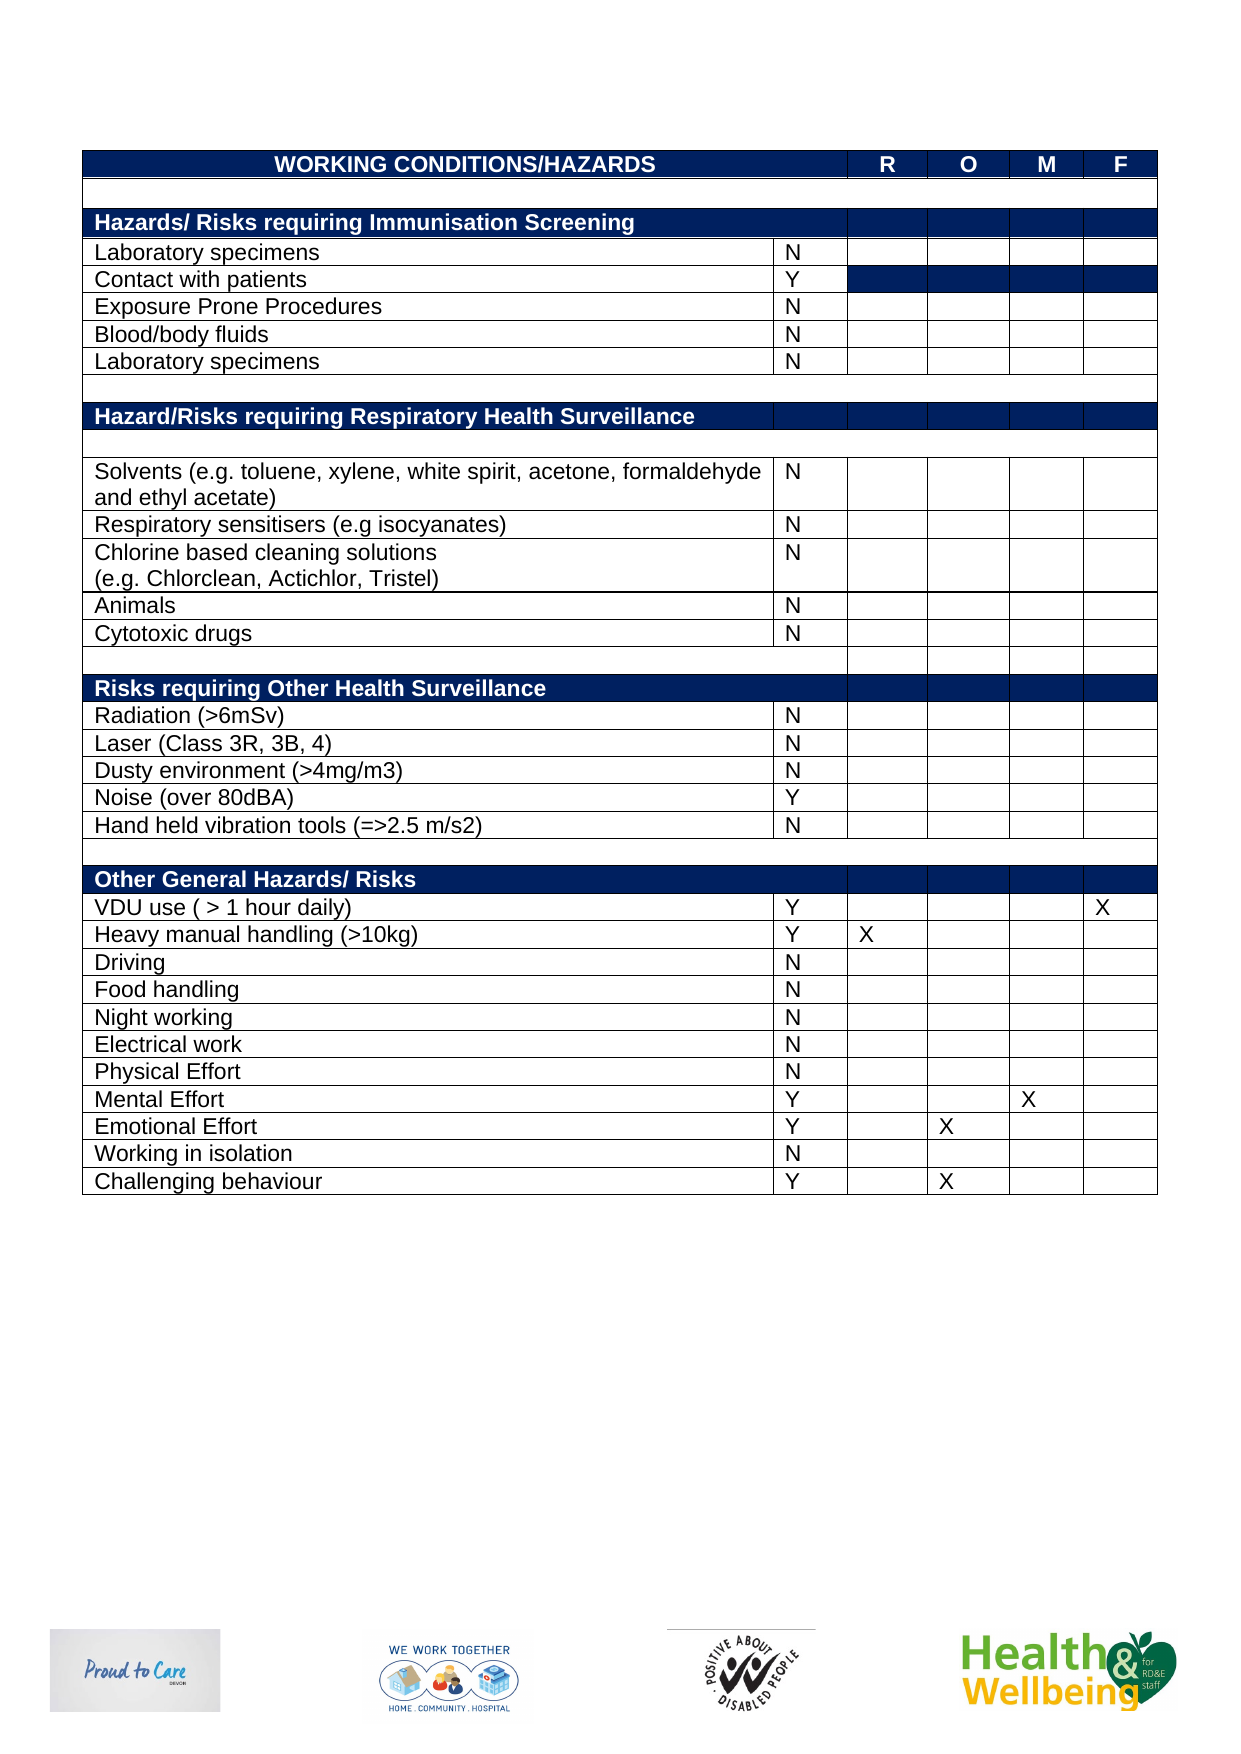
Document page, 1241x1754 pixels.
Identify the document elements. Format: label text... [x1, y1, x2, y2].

table_cell N [774, 1031, 847, 1057]
table_cell N [774, 1004, 847, 1030]
table_cell [1084, 539, 1157, 591]
table_cell [1010, 511, 1083, 538]
picture [48, 1629, 221, 1711]
table_cell [1084, 675, 1157, 701]
table_cell Y [774, 1168, 847, 1194]
table_cell [83, 839, 1157, 865]
table_cell [1084, 239, 1157, 265]
table_cell [83, 647, 847, 674]
table_cell [1010, 866, 1083, 893]
table_cell [1010, 757, 1083, 783]
table_cell N [774, 539, 847, 591]
table_cell [928, 757, 1009, 783]
table_cell [848, 730, 927, 756]
table_cell [928, 784, 1009, 811]
table_cell [1010, 730, 1083, 756]
table_cell [848, 1004, 927, 1030]
table_cell [928, 702, 1009, 728]
table_cell [1010, 812, 1083, 838]
table_cell Working in isolation [83, 1140, 773, 1167]
table_cell [928, 1086, 1009, 1112]
table_cell X [928, 1168, 1009, 1194]
table_cell N [774, 1058, 847, 1084]
table_cell [1084, 1168, 1157, 1194]
table_cell [848, 1113, 927, 1139]
table_cell [1084, 1086, 1157, 1112]
table_cell [1084, 1140, 1157, 1167]
table_cell O [928, 151, 1009, 177]
table_cell [1084, 348, 1157, 374]
table_cell [1084, 702, 1157, 728]
table_cell [1010, 647, 1083, 674]
table_cell [1084, 866, 1157, 893]
table_cell Respiratory sensitisers (e.g isocyanates) [83, 511, 773, 538]
table_cell [928, 730, 1009, 756]
table_cell [1084, 511, 1157, 538]
table_cell [1010, 976, 1083, 1002]
table_cell Night working [83, 1004, 773, 1030]
table_cell [1010, 593, 1083, 619]
table_cell Electrical work [83, 1031, 773, 1057]
table_cell [928, 348, 1009, 374]
table_cell Laboratory specimens [83, 348, 773, 374]
table_cell [1010, 784, 1083, 811]
table_cell [1010, 620, 1083, 646]
table_cell X [1084, 894, 1157, 920]
table_cell N [774, 812, 847, 838]
table_cell [928, 921, 1009, 948]
table_cell [1010, 1140, 1083, 1167]
table_cell [83, 430, 1157, 457]
table_cell [928, 949, 1009, 975]
table_cell [1084, 1113, 1157, 1139]
table_cell Laboratory specimens [83, 239, 773, 265]
table_cell [1010, 539, 1083, 591]
table_cell WORKING CONDITIONS/HAZARDS [83, 151, 847, 177]
table_cell Y [774, 894, 847, 920]
table_cell [848, 458, 927, 510]
table_cell [928, 675, 1009, 701]
table_cell Hazard/Risks requiring Respiratory Health Surveillance [83, 403, 773, 429]
table_cell [848, 1168, 927, 1194]
table_cell [928, 894, 1009, 920]
table_cell [1010, 293, 1083, 319]
table_cell [928, 1058, 1009, 1084]
table_cell [928, 866, 1009, 893]
table_cell [1084, 209, 1157, 237]
table_cell [1084, 1058, 1157, 1084]
table_cell Risks requiring Other Health Surveillance [83, 675, 847, 701]
table_cell [848, 321, 927, 347]
table_cell Other General Hazards/ Risks [83, 866, 847, 893]
table_cell [928, 239, 1009, 265]
table_cell [83, 179, 1157, 207]
table_cell Chlorine based cleaning solutions (e.g. Chlorclean, Actichlor, Tristel) [83, 539, 773, 591]
table_cell [848, 866, 927, 893]
table_cell VDU use ( > 1 hour daily) [83, 894, 773, 920]
picture [361, 1629, 534, 1724]
table_cell Mental Effort [83, 1086, 773, 1112]
table_cell R [848, 151, 927, 177]
table_cell [1084, 812, 1157, 838]
table_cell Radiation (>6mSv) [83, 702, 773, 728]
table_cell N [774, 949, 847, 975]
table_cell [83, 375, 1157, 402]
table_cell Y [774, 1113, 847, 1139]
table_cell Solvents (e.g. toluene, xylene, white spirit, acetone, formaldehyde and ethyl acetate) [83, 458, 773, 510]
table_cell [928, 1004, 1009, 1030]
table_cell N [774, 976, 847, 1002]
table_cell [928, 1140, 1009, 1167]
table_cell Hand held vibration tools (=>2.5 m/s2) [83, 812, 773, 838]
table_cell [848, 894, 927, 920]
table_cell N [774, 348, 847, 374]
table_cell [1010, 209, 1083, 237]
table_cell [1084, 1031, 1157, 1057]
table_cell [848, 209, 927, 237]
table_cell [1010, 1113, 1083, 1139]
table_cell [1010, 1031, 1083, 1057]
table_cell [1010, 458, 1083, 510]
table_cell [848, 1058, 927, 1084]
table_cell [1010, 949, 1083, 975]
table_cell [848, 266, 927, 292]
table_cell Driving [83, 949, 773, 975]
table_cell [928, 266, 1009, 292]
table_cell [1084, 593, 1157, 619]
table_cell [848, 812, 927, 838]
table_cell Y [774, 784, 847, 811]
table_cell [848, 784, 927, 811]
table_cell [1084, 949, 1157, 975]
table_cell [928, 620, 1009, 646]
table_cell [1084, 266, 1157, 292]
table_cell [928, 593, 1009, 619]
table_cell F [1084, 151, 1157, 177]
table_cell Contact with patients [83, 266, 773, 292]
table_cell [1084, 730, 1157, 756]
table_cell Emotional Effort [83, 1113, 773, 1139]
table_cell [928, 458, 1009, 510]
table_cell [1084, 403, 1157, 429]
table_cell N [774, 239, 847, 265]
table_cell [848, 403, 927, 429]
table_cell [1010, 403, 1083, 429]
table_cell [1010, 348, 1083, 374]
table_cell N [774, 511, 847, 538]
table_cell Y [774, 1086, 847, 1112]
table_cell [848, 293, 927, 319]
table_cell [928, 293, 1009, 319]
table_cell N [774, 702, 847, 728]
table_cell [1010, 321, 1083, 347]
table_cell [1084, 784, 1157, 811]
table_cell [1084, 1004, 1157, 1030]
table_cell [928, 647, 1009, 674]
table_cell [928, 1031, 1009, 1057]
table_cell [928, 209, 1009, 237]
table_cell [1010, 702, 1083, 728]
table_cell [1010, 239, 1083, 265]
table_cell Food handling [83, 976, 773, 1002]
table_cell [848, 757, 927, 783]
table_cell [774, 403, 847, 429]
table_cell N [774, 293, 847, 319]
table_cell Physical Effort [83, 1058, 773, 1084]
table_cell N [774, 757, 847, 783]
table_cell [848, 593, 927, 619]
table_cell [1084, 321, 1157, 347]
table_cell [1010, 1168, 1083, 1194]
table_cell Noise (over 80dBA) [83, 784, 773, 811]
table_cell [1084, 620, 1157, 646]
table_cell Y [774, 266, 847, 292]
table_cell [1010, 1058, 1083, 1084]
table_cell X [848, 921, 927, 948]
table_cell Y [774, 921, 847, 948]
table_cell [928, 976, 1009, 1002]
table_cell [1010, 894, 1083, 920]
table_cell Blood/body fluids [83, 321, 773, 347]
table_cell N [774, 458, 847, 510]
table_cell Challenging behaviour [83, 1168, 773, 1194]
table_cell M [1010, 151, 1083, 177]
table_cell [848, 1140, 927, 1167]
table_cell [848, 620, 927, 646]
picture [665, 1629, 816, 1714]
table_cell [848, 511, 927, 538]
table_cell [928, 812, 1009, 838]
table_cell [1010, 1004, 1083, 1030]
table_cell [928, 511, 1009, 538]
table_cell N [774, 730, 847, 756]
table_cell X [928, 1113, 1009, 1139]
table_cell Animals [83, 593, 773, 619]
table_cell [1084, 921, 1157, 948]
table_cell Cytotoxic drugs [83, 620, 773, 646]
table_cell [1084, 647, 1157, 674]
table_cell [848, 1031, 927, 1057]
table_cell [1084, 293, 1157, 319]
table_cell [1084, 757, 1157, 783]
table_cell [848, 976, 927, 1002]
table_cell [928, 321, 1009, 347]
table_cell [848, 647, 927, 674]
table_cell Dusty environment (>4mg/m3) [83, 757, 773, 783]
table_cell Exposure Prone Procedures [83, 293, 773, 319]
table_cell [1010, 266, 1083, 292]
table_cell [1010, 675, 1083, 701]
table_cell N [774, 620, 847, 646]
table_cell X [1010, 1086, 1083, 1112]
table_cell [928, 403, 1009, 429]
table_cell [848, 675, 927, 701]
table_cell N [774, 593, 847, 619]
table_cell N [774, 321, 847, 347]
table_cell Hazards/ Risks requiring Immunisation Screening [83, 209, 847, 237]
table_cell Laser (Class 3R, 3B, 4) [83, 730, 773, 756]
table_cell [848, 702, 927, 728]
table_cell Heavy manual handling (>10kg) [83, 921, 773, 948]
table_cell [848, 539, 927, 591]
table_cell [1084, 458, 1157, 510]
table_cell [848, 1086, 927, 1112]
table_cell [928, 539, 1009, 591]
table_cell [1010, 921, 1083, 948]
table_cell [848, 949, 927, 975]
table_cell [848, 239, 927, 265]
table_cell [848, 348, 927, 374]
table_cell [1084, 976, 1157, 1002]
table_cell N [774, 1140, 847, 1167]
